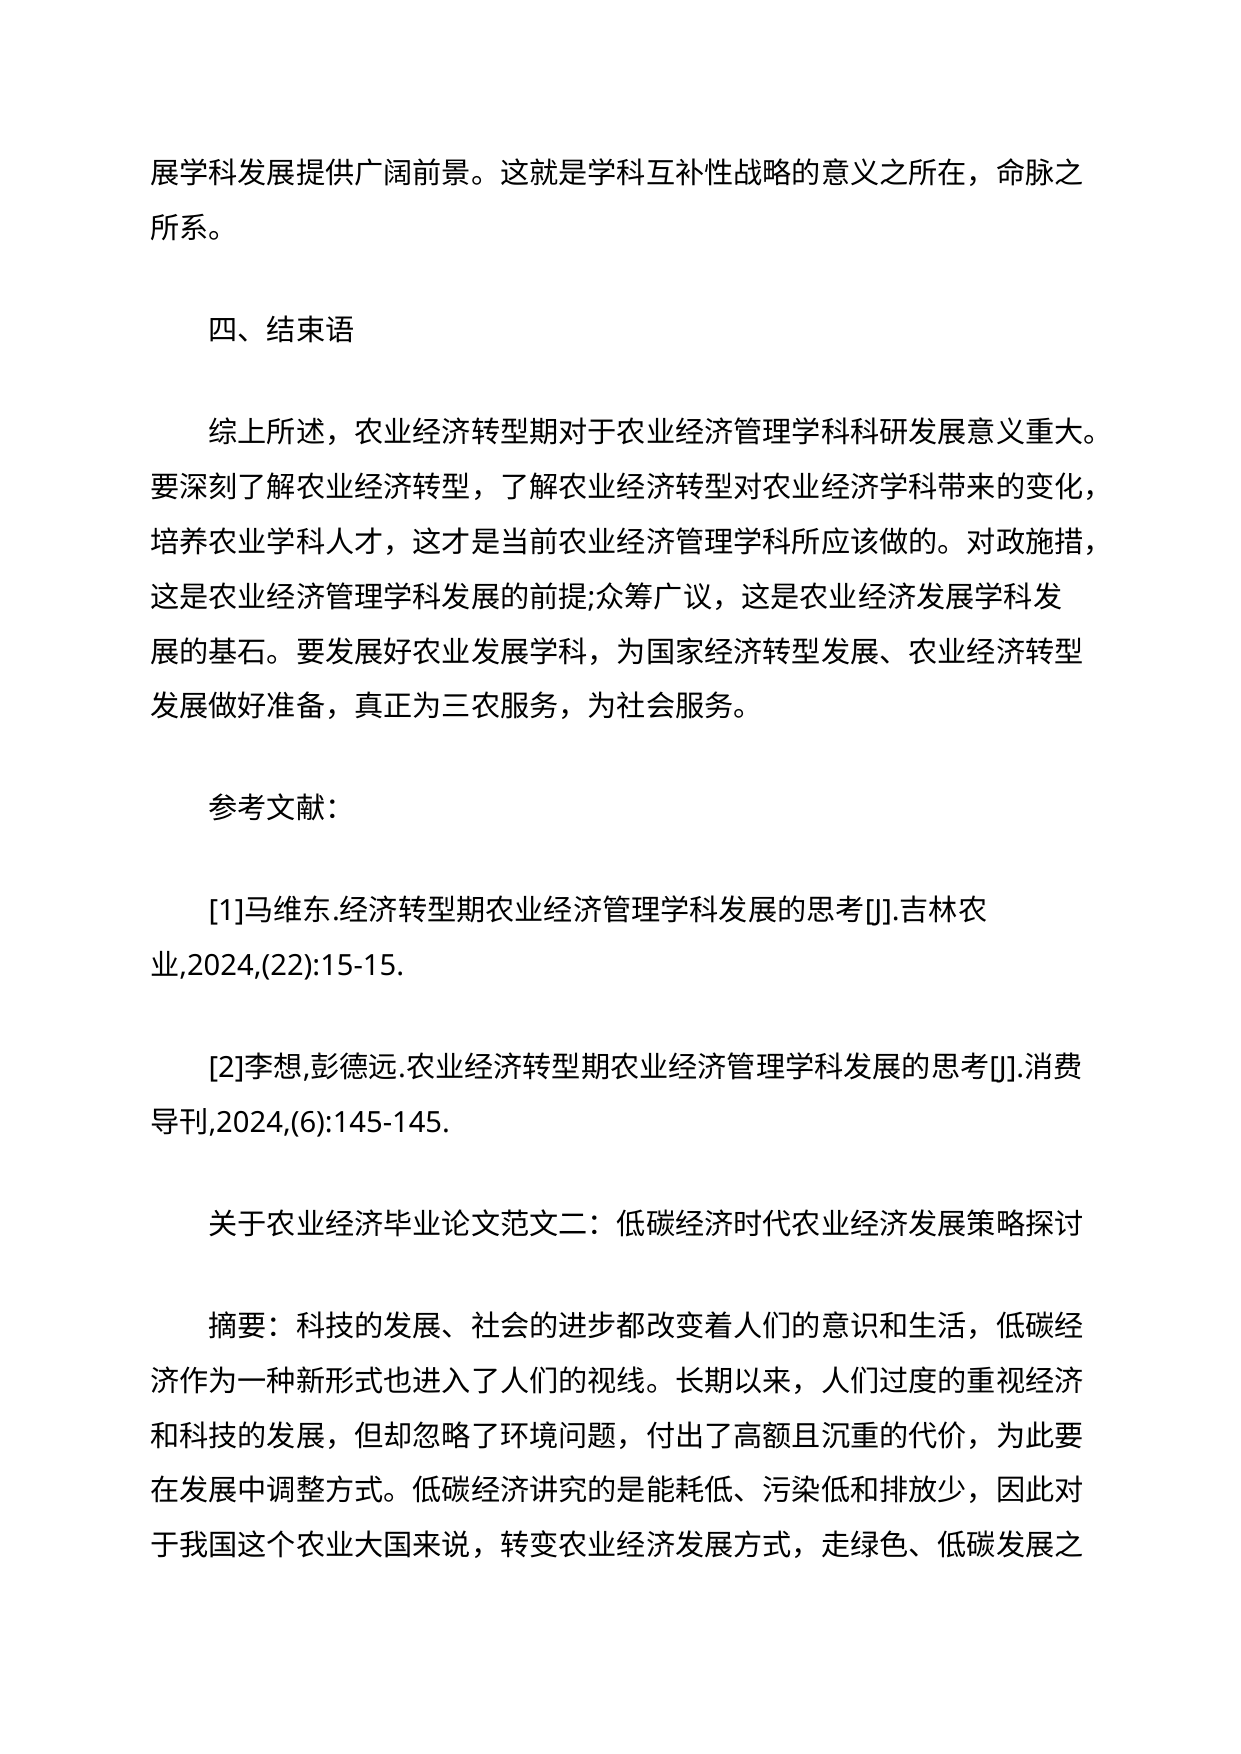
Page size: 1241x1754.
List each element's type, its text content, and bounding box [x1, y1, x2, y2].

text 参考文献： [150, 785, 1090, 827]
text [150, 150, 1090, 247]
text [1]马维东.经济转型期农业经济管理学科发展的思考[J].吉林农业,2024,(22):15-15. [150, 887, 1090, 984]
text [2]李想,彭德远.农业经济转型期农业经济管理学科发展的思考[J].消费导刊,2024,(6):145-145. [150, 1043, 1090, 1141]
text 关于农业经济毕业论文范文二：低碳经济时代农业经济发展策略探讨 [150, 1201, 1090, 1243]
text 四、结束语 [150, 307, 1090, 349]
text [150, 1302, 1090, 1564]
text 综上所述，农业经济转型期对于农业经济管理学科科研发展意义重大。要深刻了解农业经济转型，了解农业经济转型对农业经济学科带来的变化，培养农业学科人才，这才是当前农业经济管理学科所应该做的。对政施措，这是农业经济管理学科发展的前提;众筹广议，这是农业经济发展学科发展的基石。要发展好农业发展学科，为国家经济转型发展、农业经济转型发展做好准备，真正为三农服务，为社会服务。 [150, 408, 1090, 725]
